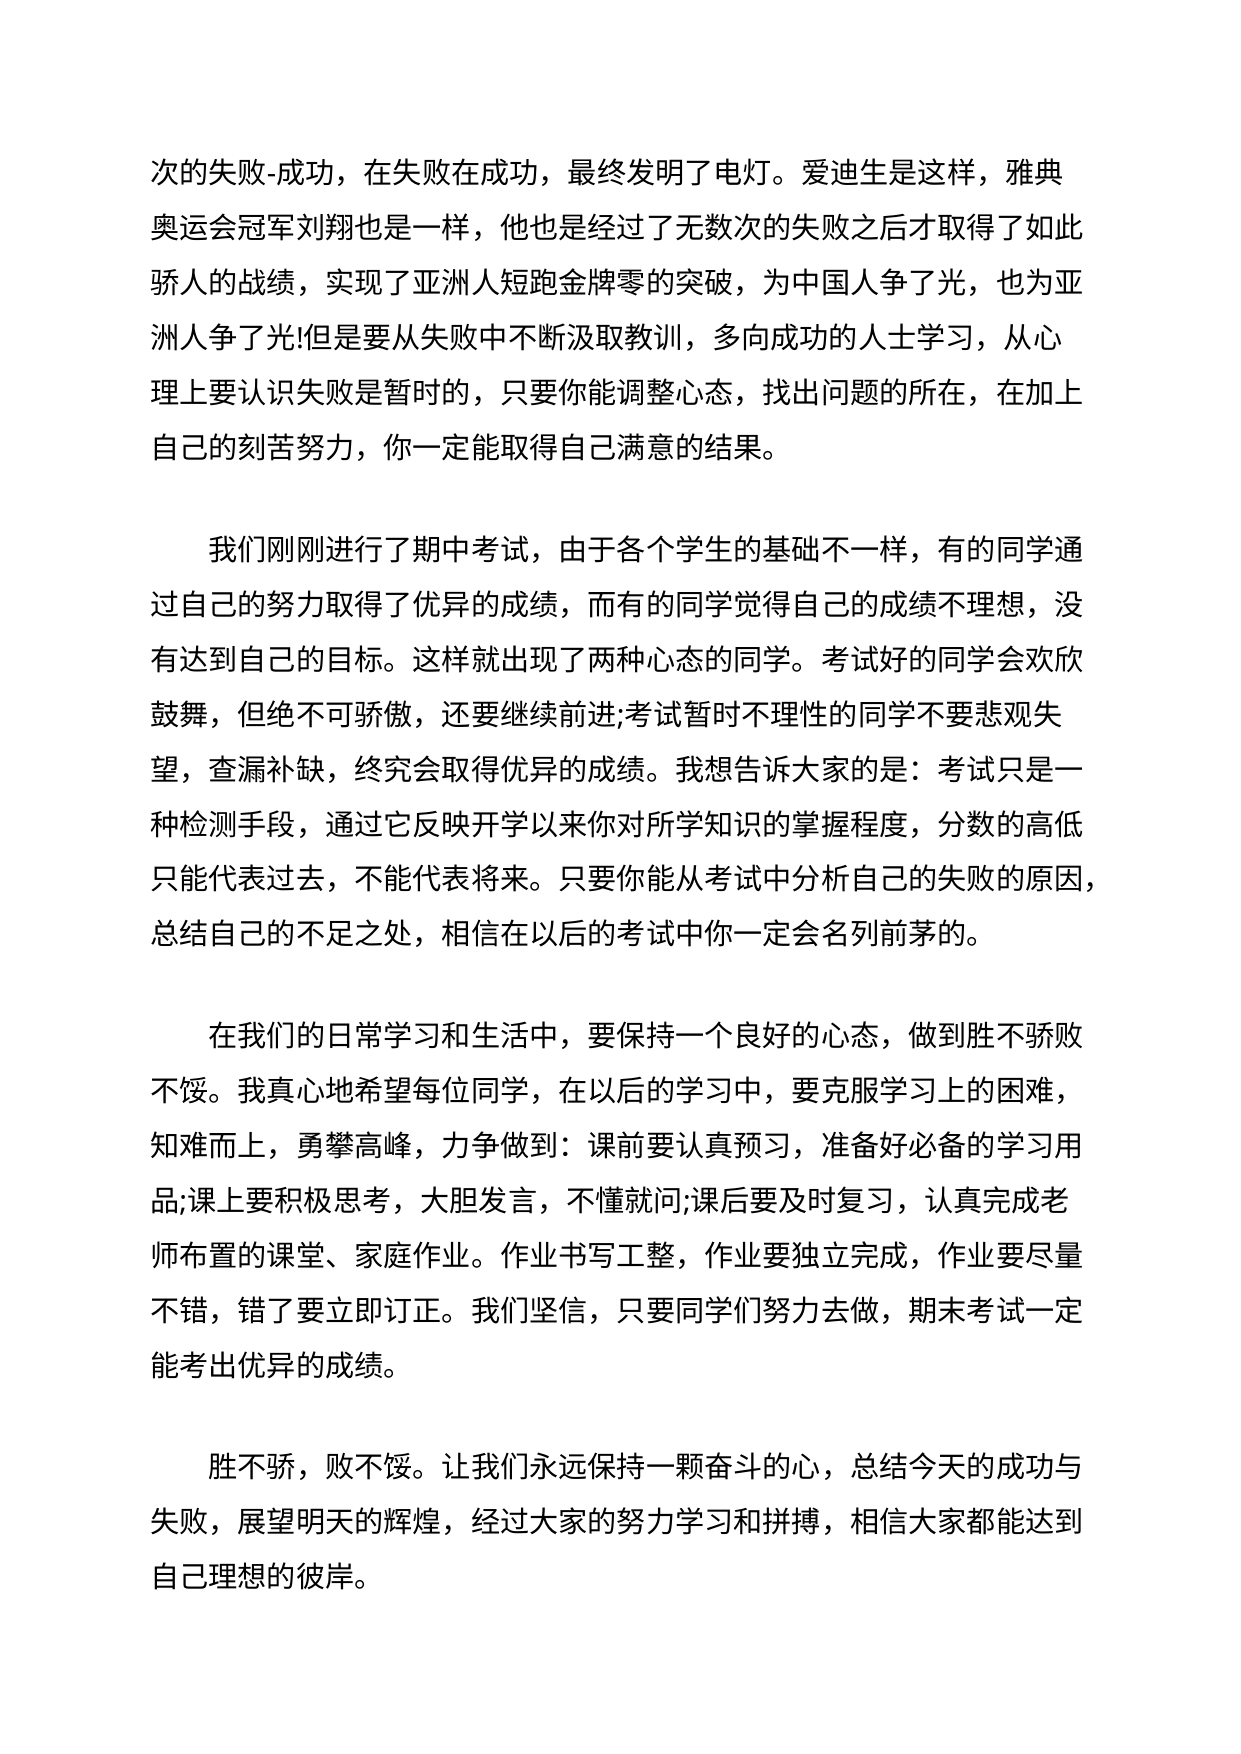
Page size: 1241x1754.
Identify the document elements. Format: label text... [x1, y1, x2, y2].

text 在我们的日常学习和生活中，要保持一个良好的心态，做到胜不骄败不馁。我真心地希望每位同学，在以后的学习中，要克服学习上的困难，知难而上，勇攀高峰，力争做到：课前要认真预习，准备好必备的学习用品;课上要积极思考，大胆发言，不懂就问;课后要及时复习，认真完成老师布置的课堂、家庭作业。作业书写工整，作业要独立完成，作业要尽量不错，错了要立即订正。我们坚信，只要同学们努力去做，期末考试一定能考出优异的成绩。 [150, 1013, 1090, 1384]
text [150, 150, 1090, 467]
text 我们刚刚进行了期中考试，由于各个学生的基础不一样，有的同学通过自己的努力取得了优异的成绩，而有的同学觉得自己的成绩不理想，没有达到自己的目标。这样就出现了两种心态的同学。考试好的同学会欢欣鼓舞，但绝不可骄傲，还要继续前进;考试暂时不理性的同学不要悲观失望，查漏补缺，终究会取得优异的成绩。我想告诉大家的是：考试只是一种检测手段，通过它反映开学以来你对所学知识的掌握程度，分数的高低只能代表过去，不能代表将来。只要你能从考试中分析自己的失败的原因，总结自己的不足之处，相信在以后的考试中你一定会名列前茅的。 [150, 526, 1090, 953]
text 胜不骄，败不馁。让我们永远保持一颗奋斗的心，总结今天的成功与失败，展望明天的辉煌，经过大家的努力学习和拼搏，相信大家都能达到自己理想的彼岸。 [150, 1444, 1090, 1596]
